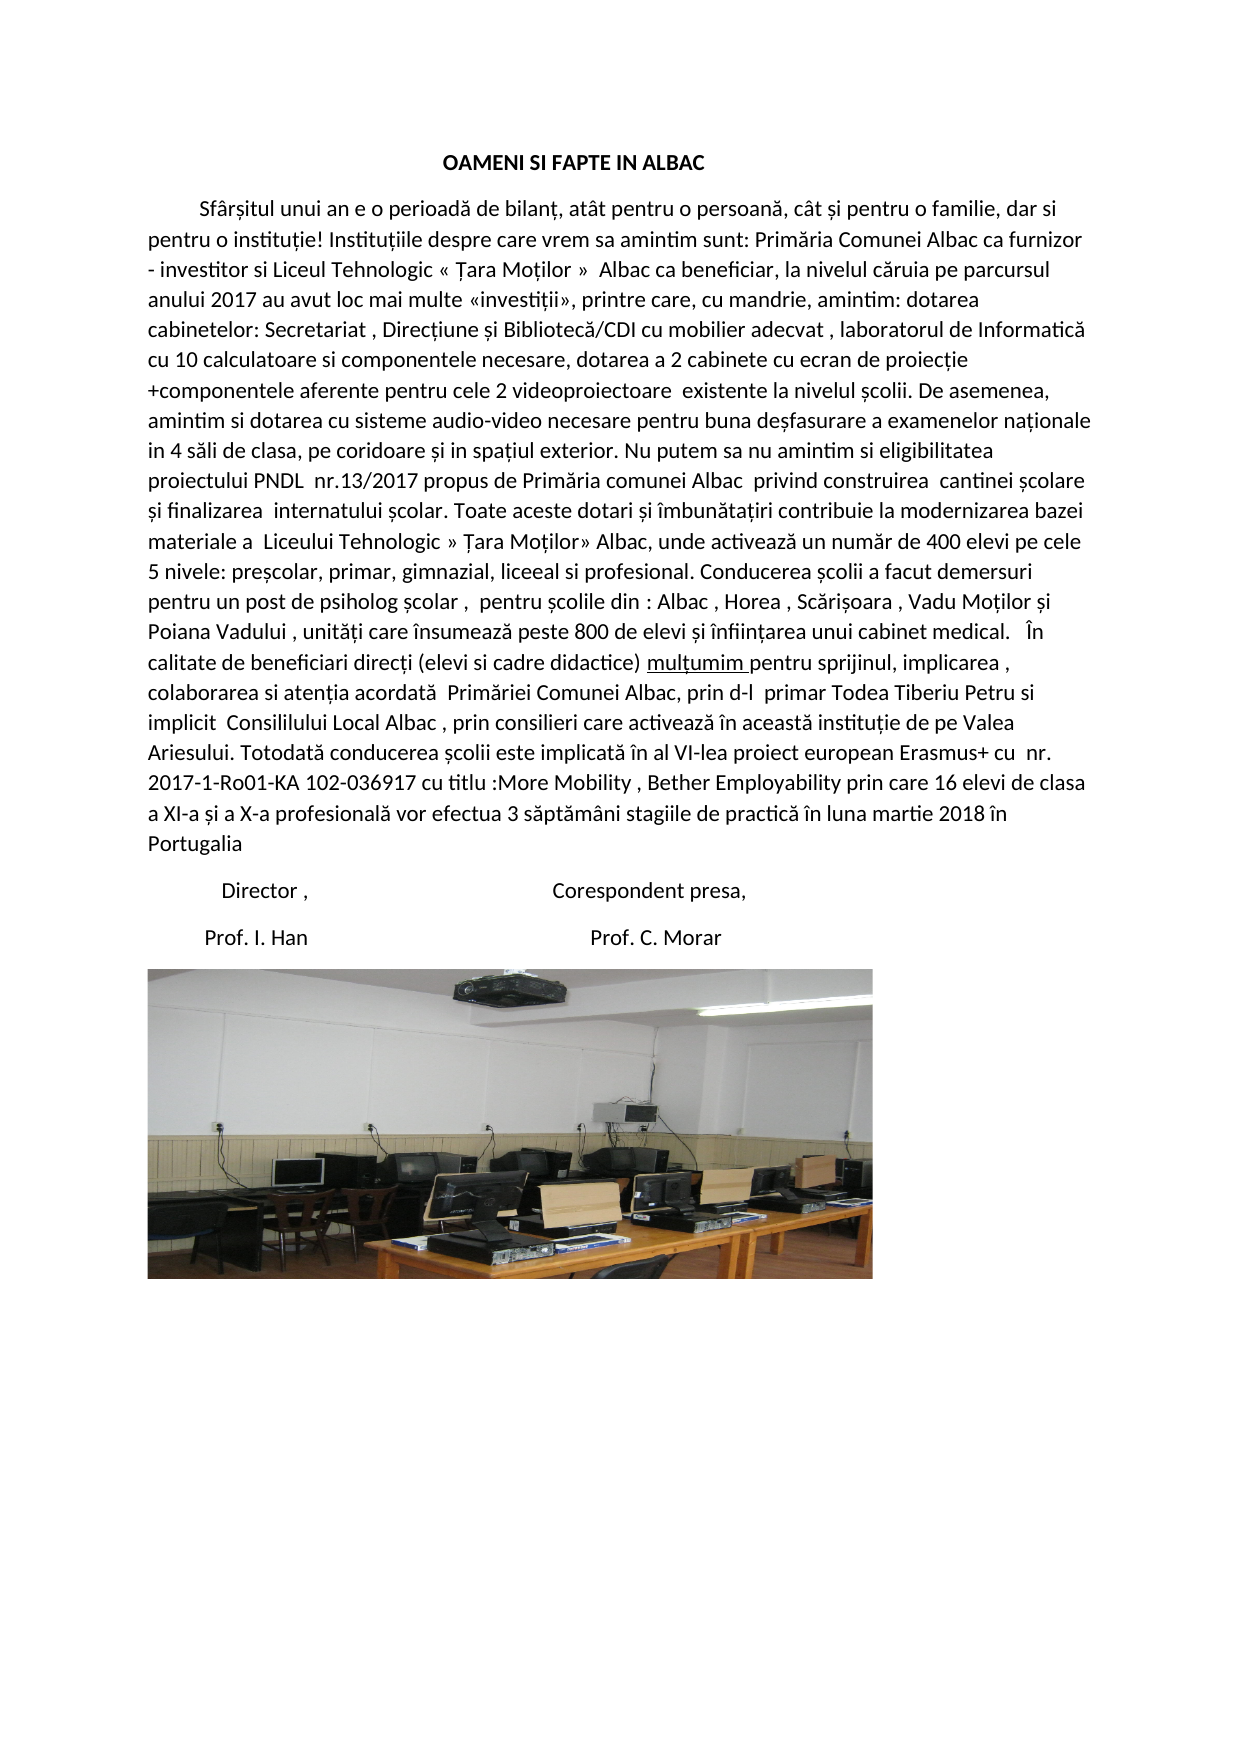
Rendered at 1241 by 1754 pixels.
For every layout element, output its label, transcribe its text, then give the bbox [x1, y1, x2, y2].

text Prof. I. Han Prof. C. Morar [148, 923, 1093, 951]
text Sfârșitul unui an e o perioadă de bilanț, atât pentru o persoană, cât și pentru o familie, dar si pentru o instituție! Instituțiile despre care vrem sa amintim sunt: Primăria Comunei Albac ca furnizor - investitor si Liceul Tehnologic « Țara Moților » Albac ca beneficiar, la nivelul căruia pe parcursul anului 2017 au avut loc mai multe «investiții», printre care, cu mandrie, amintim: dotarea cabinetelor: Secretariat , Direcțiune și Bibliotecă/CDI cu mobilier adecvat , laboratorul de Informatică cu 10 calculatoare si componentele necesare, dotarea a 2 cabinete cu ecran de proiecție +componentele aferente pentru cele 2 videoproiectoare existente la nivelul școlii. De asemenea, amintim si dotarea cu sisteme audio-video necesare pentru buna deșfasurare a examenelor naționale in 4 săli de clasa, pe coridoare și in spațiul exterior. Nu putem sa nu amintim si eligibilitatea proiectului PNDL nr.13/2017 propus de Primăria comunei Albac privind construirea cantinei școlare și finalizarea internatului școlar. Toate aceste dotari și îmbunătațiri contribuie la modernizarea bazei materiale a Liceului Tehnologic » Țara Moților» Albac, unde activează un număr de 400 elevi pe cele 5 nivele: preșcolar, primar, gimnazial, liceeal si profesional. Conducerea școlii a facut demersuri pentru un post de psiholog școlar , pentru școlile din : Albac , Horea , Scărișoara , Vadu Moților și Poiana Vadului , unități care însumează peste 800 de elevi și înființarea unui cabinet medical. În calitate de beneficiari direcți (elevi si cadre didactice) mulțumim pentru sprijinul, implicarea , colaborarea si atenția acordată Primăriei Comunei Albac, prin d-l primar Todea Tiberiu Petru si implicit Consililului Local Albac , prin consilieri care activează în această instituție de pe Valea Ariesului. Totodată conducerea școlii este implicată în al VI-lea proiect european Erasmus+ cu nr. 2017-1-Ro01-KA 102-036917 cu titlu :More Mobility , Bether Employability prin care 16 elevi de clasa a XI-a și a X-a profesională vor efectua 3 săptămâni stagiile de practică în luna martie 2018 în Portugalia [148, 194, 1093, 857]
text Director , Corespondent presa, [148, 876, 1093, 904]
text OAMENI SI FAPTE IN ALBAC [369, 148, 1093, 176]
picture [147, 969, 873, 1279]
